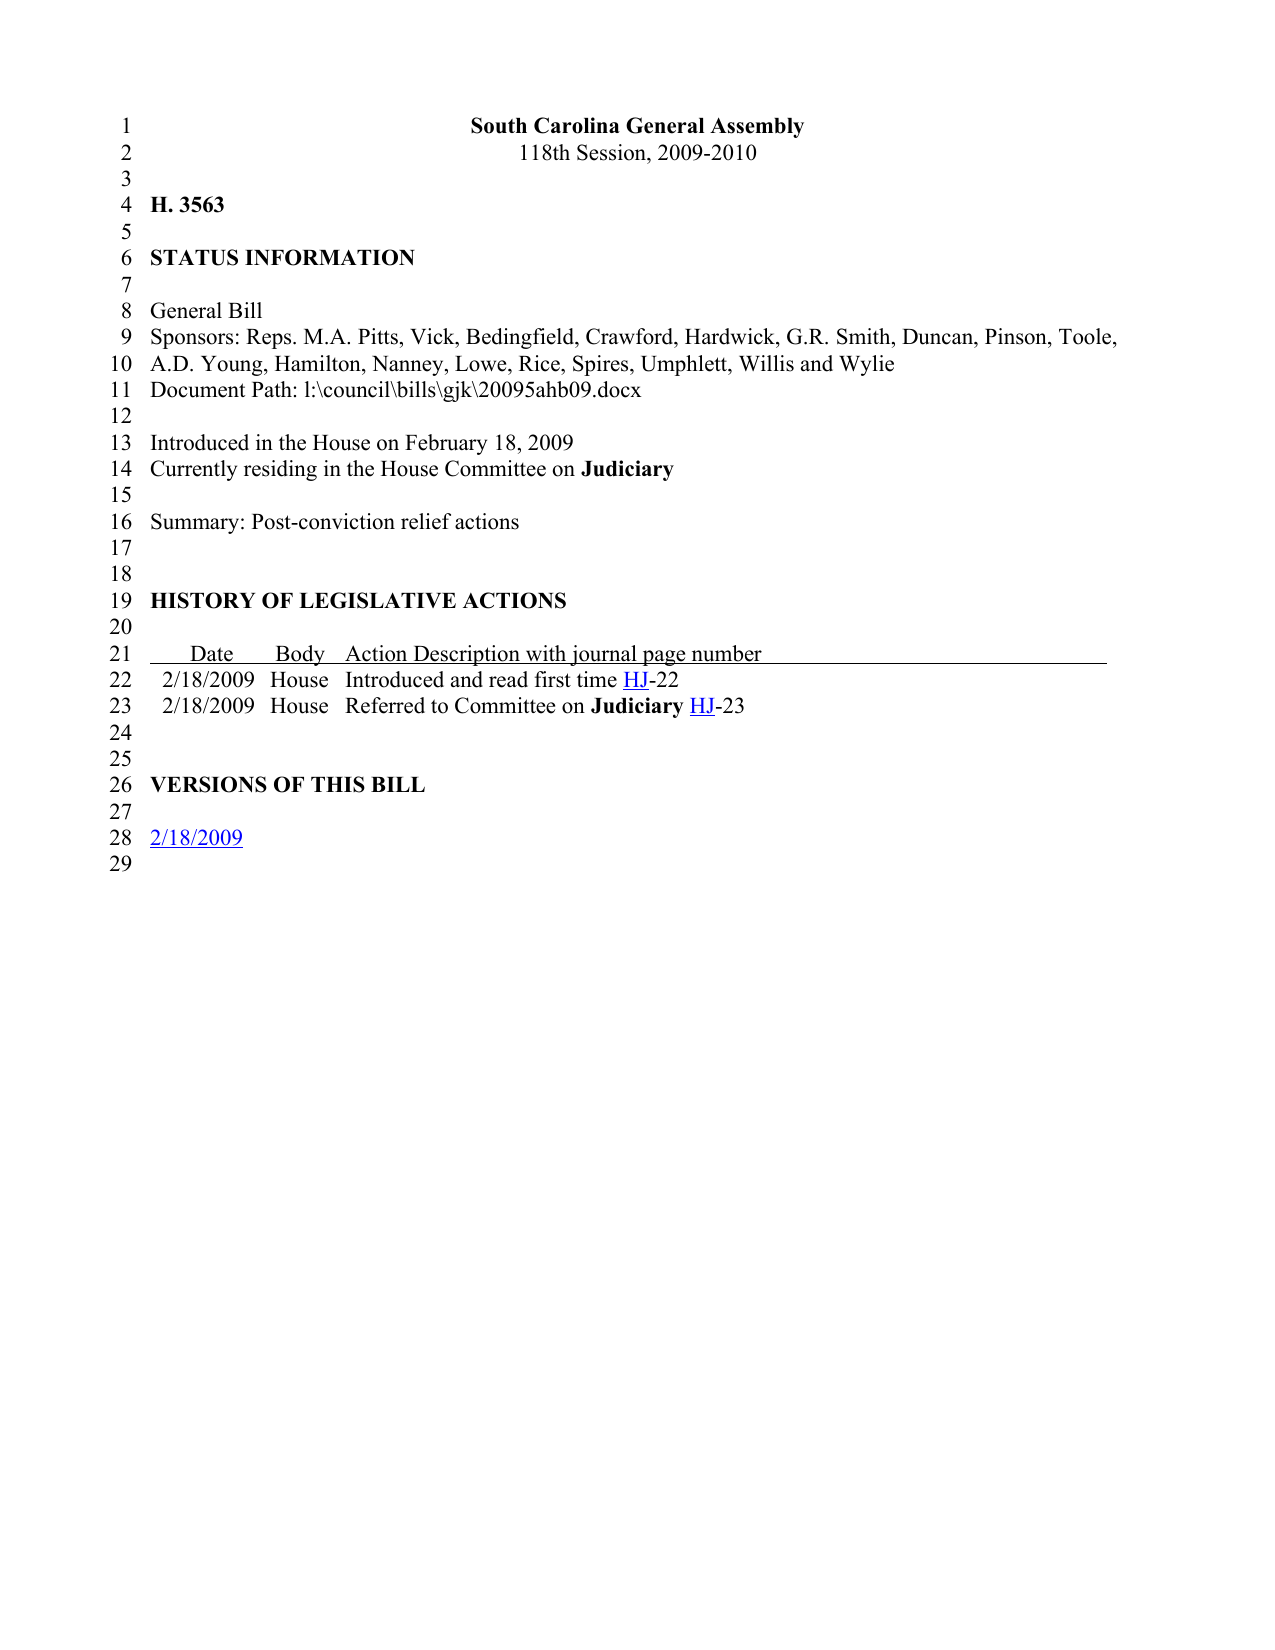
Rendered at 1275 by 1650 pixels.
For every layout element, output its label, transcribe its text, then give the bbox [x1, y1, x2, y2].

text Date Body Action Description with journal page number [150, 639, 1125, 666]
text H. 3563 [150, 192, 1125, 218]
text 2/18/2009 [150, 824, 1125, 850]
text 118th Session, 2009-2010 [150, 139, 1125, 165]
text Summary: Post-conviction relief actions [150, 508, 1125, 534]
text General Bill [150, 297, 1125, 323]
text HISTORY OF LEGISLATIVE ACTIONS [150, 587, 1125, 613]
text Introduced in the House on February 18, 2009 [150, 429, 1125, 455]
text Sponsors: Reps. M.A. Pitts, Vick, Bedingfield, Crawford, Hardwick, G.R. Smith, Duncan, Pinson, Toole, A.D. Young, Hamilton, Nanney, Lowe, Rice, Spires, Umphlett, Willis and Wylie [150, 323, 1125, 376]
text South Carolina General Assembly [150, 112, 1125, 139]
text Currently residing in the House Committee on Judiciary [150, 455, 1125, 481]
text 2/18/2009 House Referred to Committee on Judiciary HJ-23 [150, 692, 1125, 719]
text 2/18/2009 House Introduced and read first time HJ-22 [150, 666, 1125, 692]
text VERSIONS OF THIS BILL [150, 771, 1125, 798]
text STATUS INFORMATION [150, 244, 1125, 271]
text Document Path: l:\council\bills\gjk\20095ahb09.docx [150, 376, 1125, 402]
